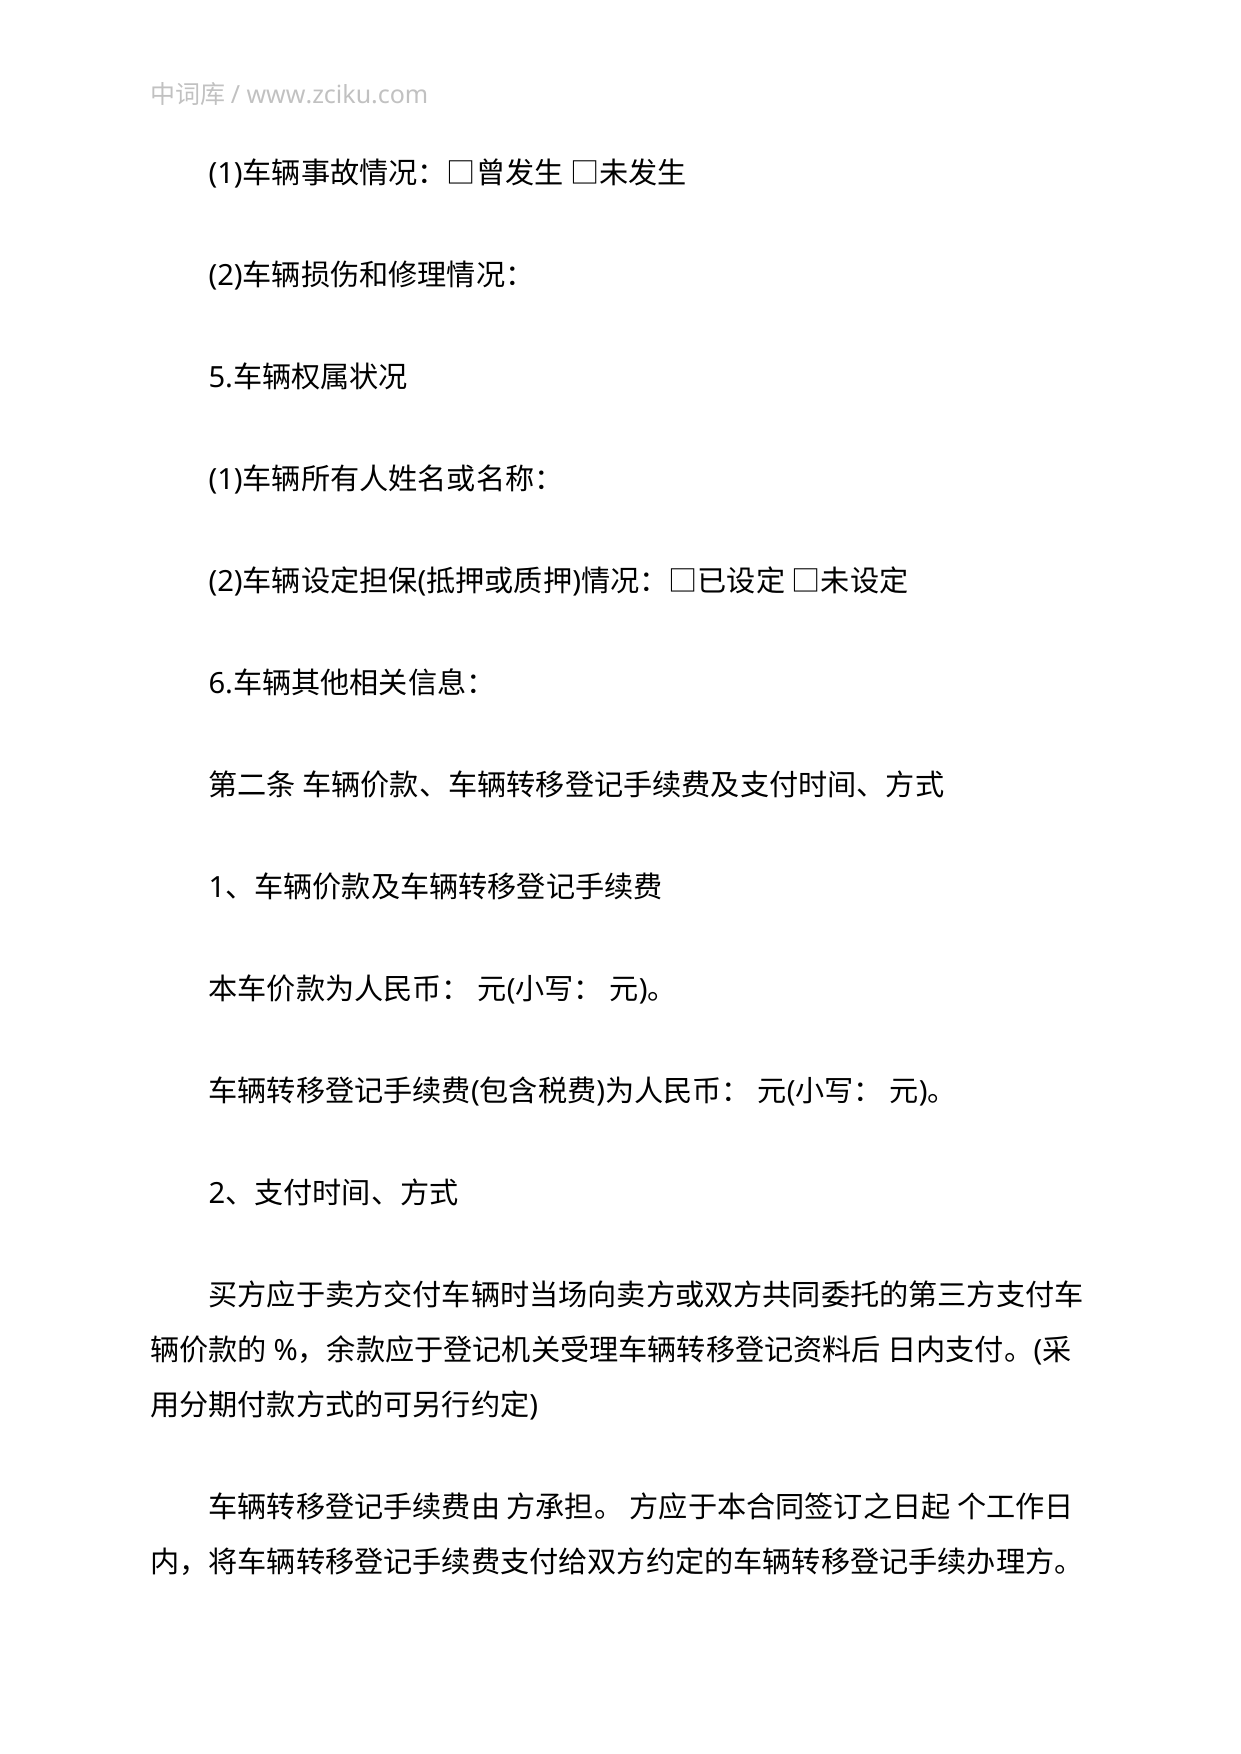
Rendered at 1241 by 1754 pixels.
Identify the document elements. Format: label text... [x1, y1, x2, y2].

text 本车价款为人民币： 元(小写： 元)。 [150, 966, 1090, 1008]
text (1)车辆所有人姓名或名称： [150, 456, 1090, 498]
text 6.车辆其他相关信息： [150, 660, 1090, 702]
text 买方应于卖方交付车辆时当场向卖方或双方共同委托的第三方支付车辆价款的 %，余款应于登记机关受理车辆转移登记资料后 日内支付。(采用分期付款方式的可另行约定) [150, 1272, 1090, 1424]
text 车辆转移登记手续费由 方承担。 方应于本合同签订之日起 个工作日内，将车辆转移登记手续费支付给双方约定的车辆转移登记手续办理方。 [150, 1483, 1090, 1581]
text 2、支付时间、方式 [150, 1169, 1090, 1212]
text (2)车辆设定担保(抵押或质押)情况：□已设定 □未设定 [150, 558, 1090, 600]
text 车辆转移登记手续费(包含税费)为人民币： 元(小写： 元)。 [150, 1068, 1090, 1110]
text (1)车辆事故情况：□曾发生 □未发生 [150, 150, 1090, 192]
text 第二条 车辆价款、车辆转移登记手续费及支付时间、方式 [150, 762, 1090, 804]
text 1、车辆价款及车辆转移登记手续费 [150, 864, 1090, 906]
text (2)车辆损伤和修理情况： [150, 252, 1090, 294]
text 5.车辆权属状况 [150, 354, 1090, 396]
